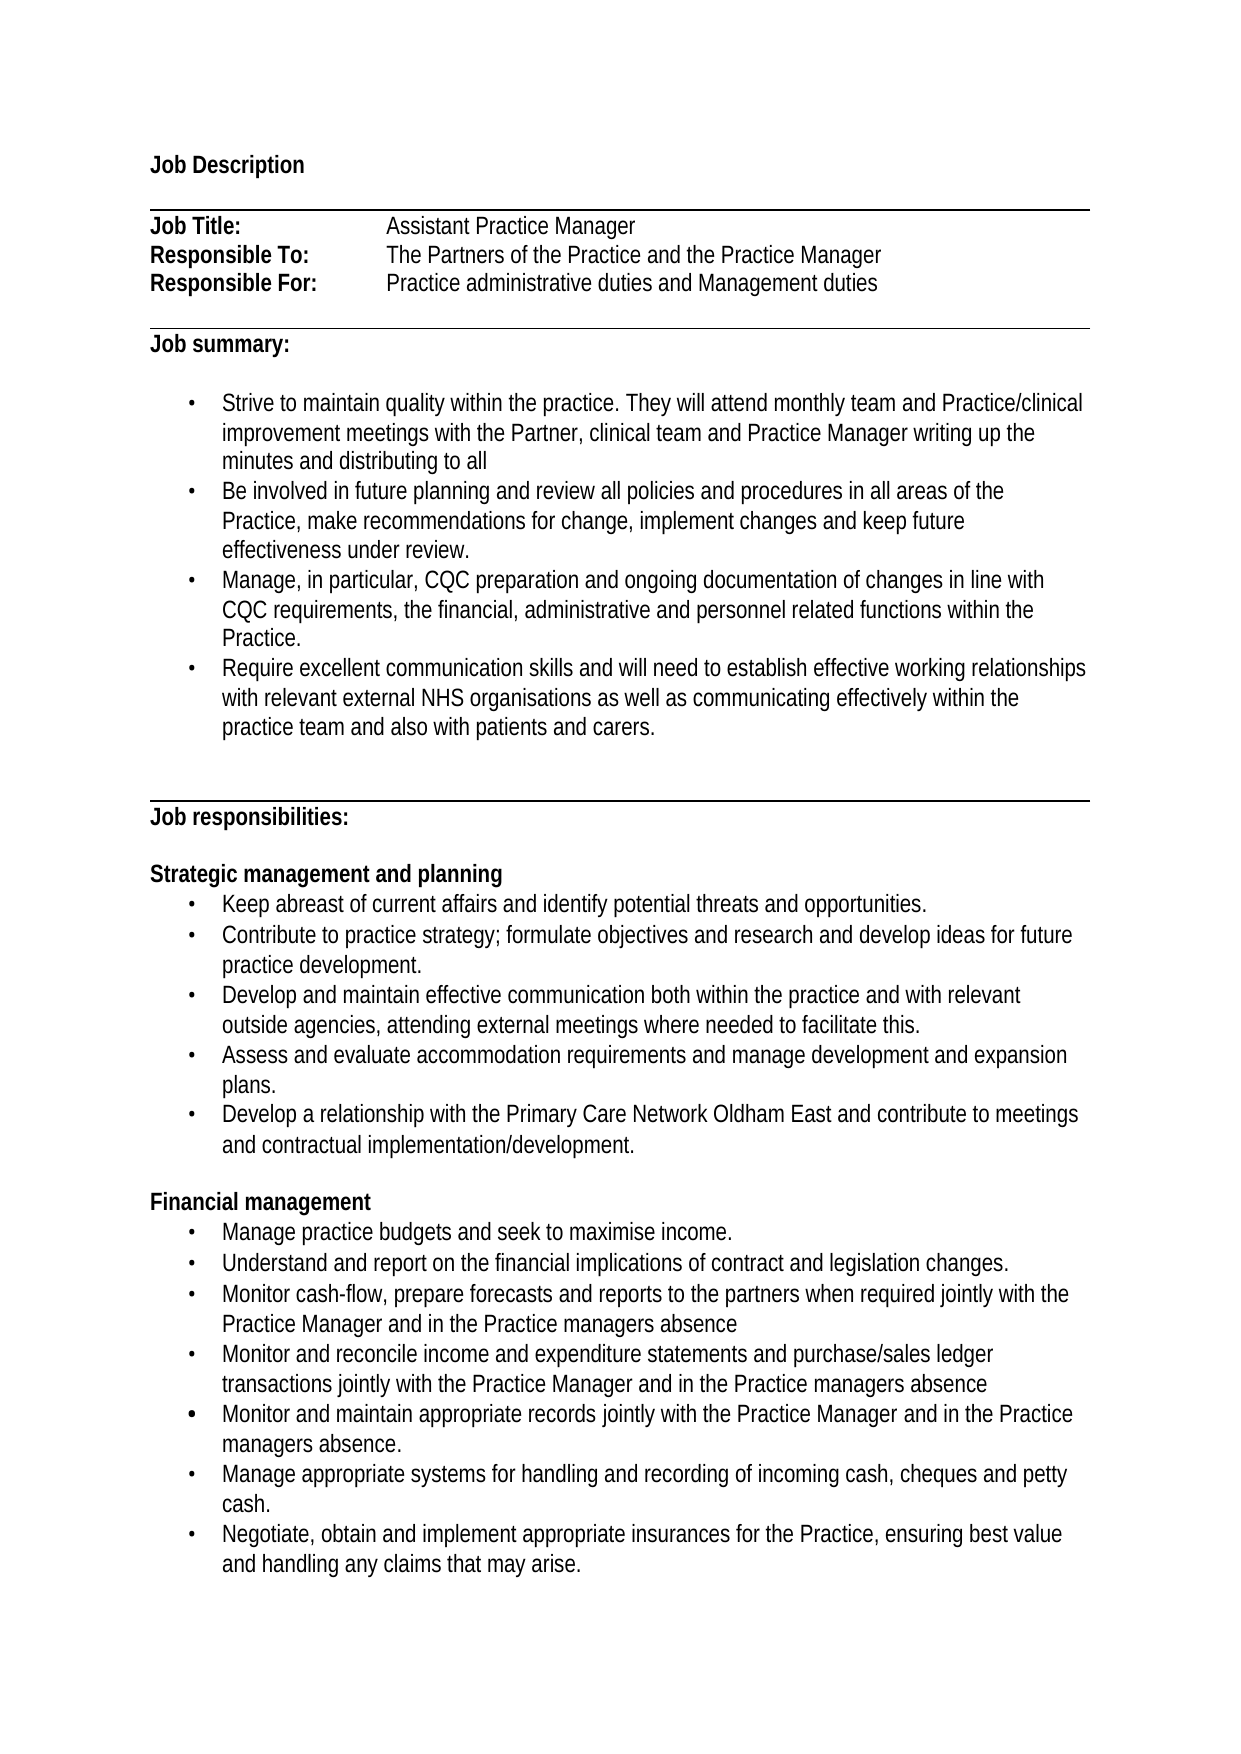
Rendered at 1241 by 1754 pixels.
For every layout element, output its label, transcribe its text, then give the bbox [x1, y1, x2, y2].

text Strategic management and planning [150, 859, 1090, 887]
list Monitor cash-flow, prepare forecasts and reports to the partners when required jointly with the Practice Manager and in the Practice managers absence [187, 1278, 1090, 1338]
list Negotiate, obtain and implement appropriate insurances for the Practice, ensuring best value and handling any claims that may arise. [187, 1518, 1090, 1578]
list Develop a relationship with the Primary Care Network Oldham East and contribute to meetings and contractual implementation/development. [187, 1098, 1090, 1158]
list Understand and report on the financial implications of contract and legislation changes. [187, 1247, 1090, 1278]
list Strive to maintain quality within the practice. They will attend monthly team and Practice/clinical improvement meetings with the Partner, clinical team and Practice Manager writing up the minutes and distributing to all [187, 386, 1090, 475]
list Manage, in particular, CQC preparation and ongoing documentation of changes in line with CQC requirements, the financial, administrative and personnel related functions within the Practice. [187, 563, 1090, 652]
list Assess and evaluate accommodation requirements and manage development and expansion plans. [187, 1038, 1090, 1098]
text Responsible For: Practice administrative duties and Management duties [150, 268, 1090, 297]
title Job Description [150, 150, 1090, 179]
list Manage appropriate systems for handling and recording of incoming cash, cheques and petty cash. [187, 1458, 1090, 1518]
list Monitor and maintain appropriate records jointly with the Practice Manager and in the Practice managers absence. [187, 1398, 1090, 1458]
list Manage practice budgets and seek to maximise income. [187, 1216, 1090, 1247]
text Job Title: Assistant Practice Manager [150, 211, 1090, 239]
text Job responsibilities: [150, 802, 1090, 830]
text Job summary: [150, 329, 1090, 358]
list Keep abreast of current affairs and identify potential threats and opportunities. [187, 887, 1090, 919]
list Develop and maintain effective communication both within the practice and with relevant outside agencies, attending external meetings where needed to facilitate this. [187, 979, 1090, 1038]
text Financial management [150, 1187, 1090, 1216]
list Monitor and reconcile income and expenditure statements and purchase/sales ledger transactions jointly with the Practice Manager and in the Practice managers absence [187, 1338, 1090, 1398]
list Contribute to practice strategy; formulate objectives and research and develop ideas for future practice development. [187, 919, 1090, 979]
text Responsible To: The Partners of the Practice and the Practice Manager [150, 239, 1090, 268]
list Be involved in future planning and review all policies and procedures in all areas of the Practice, make recommendations for change, implement changes and keep future effectiveness under review. [187, 475, 1090, 563]
list Require excellent communication skills and will need to establish effective working relationships with relevant external NHS organisations as well as communicating effectively within the practice team and also with patients and carers. [187, 652, 1090, 741]
